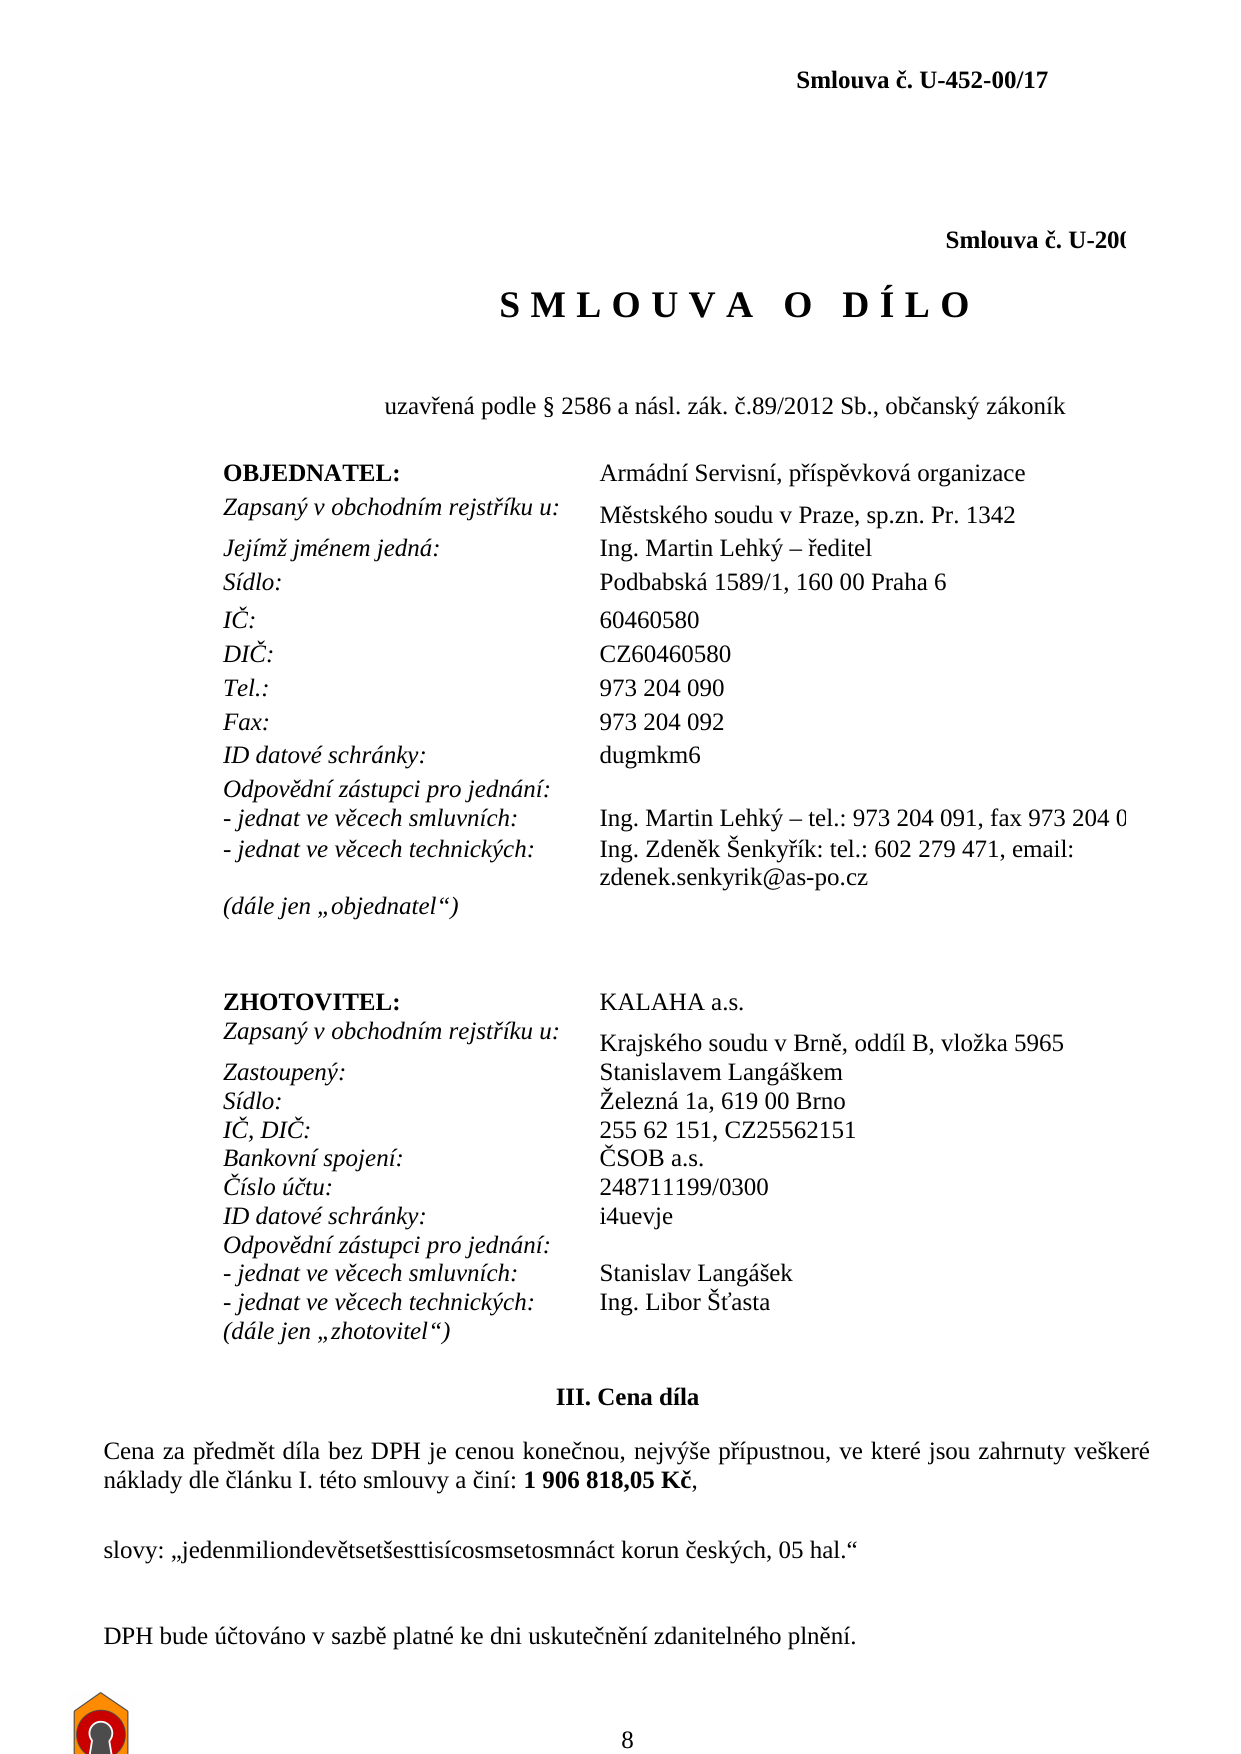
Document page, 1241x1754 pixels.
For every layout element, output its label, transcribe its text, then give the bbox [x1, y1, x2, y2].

text III. Cena díla [103, 1382, 1152, 1411]
text slovy: „jedenmiliondevětsetšesttisícosmsetosmnáct korun českých, 05 hal.“ [103, 1535, 1152, 1563]
picture [65, 1690, 136, 1754]
text Cena za předmět díla bez DPH je cenou konečnou, nejvýše přípustnou, ve které jsou zahrnuty veškeré náklady dle článku I. této smlouvy a činí: 1 906 818,05 Kč, [103, 1436, 1152, 1493]
text DPH bude účtováno v sazbě platné ke dni uskutečnění zdanitelného plnění. [103, 1621, 1152, 1650]
